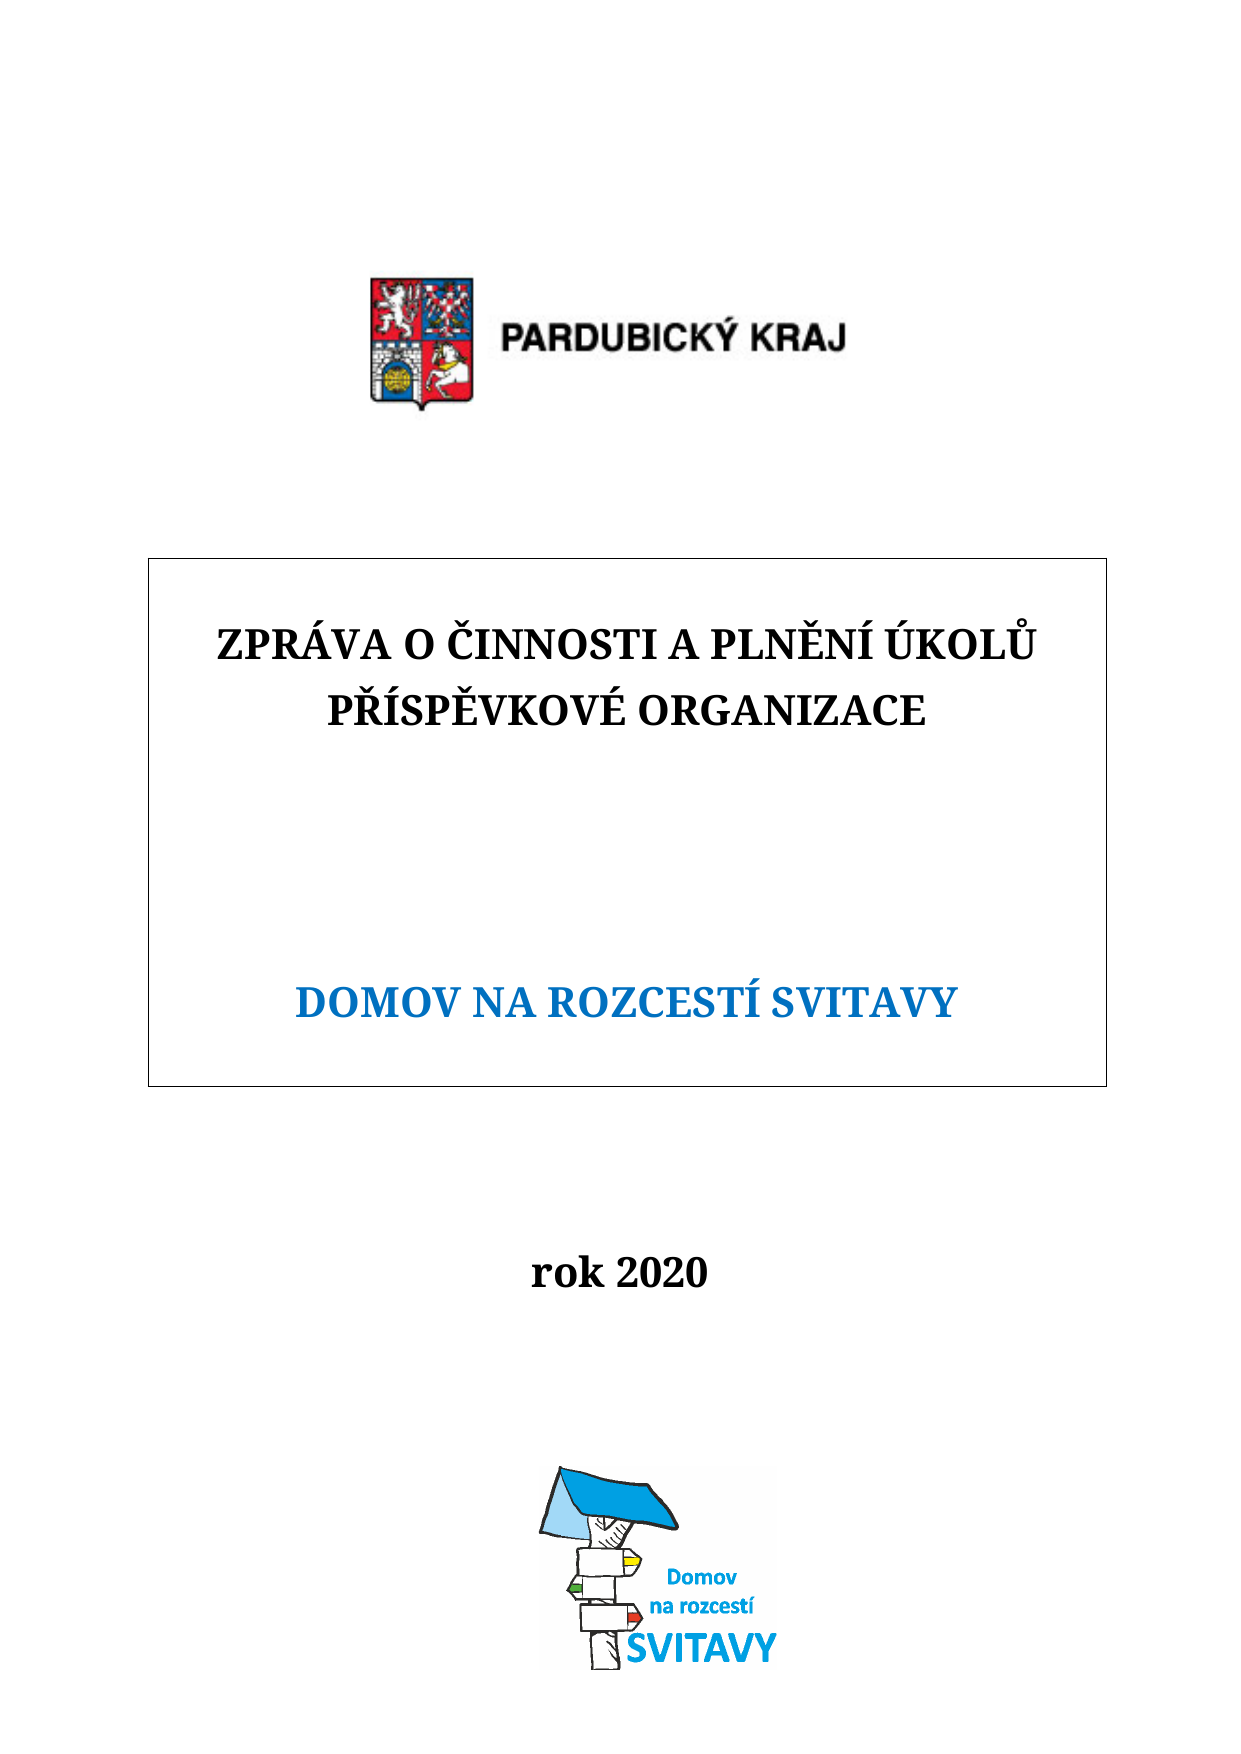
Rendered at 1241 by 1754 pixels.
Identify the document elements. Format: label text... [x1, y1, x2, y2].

picture [369, 241, 907, 445]
picture [538, 1466, 779, 1670]
text rok 2020 [148, 1243, 1093, 1300]
table_header ZPRÁVA O ČINNOSTI A PLNĚNÍ ÚKOLŮ PŘÍSPĚVKOVÉ ORGANIZACE DOMOV NA ROZCESTÍ SVITAVY [149, 559, 1106, 1086]
